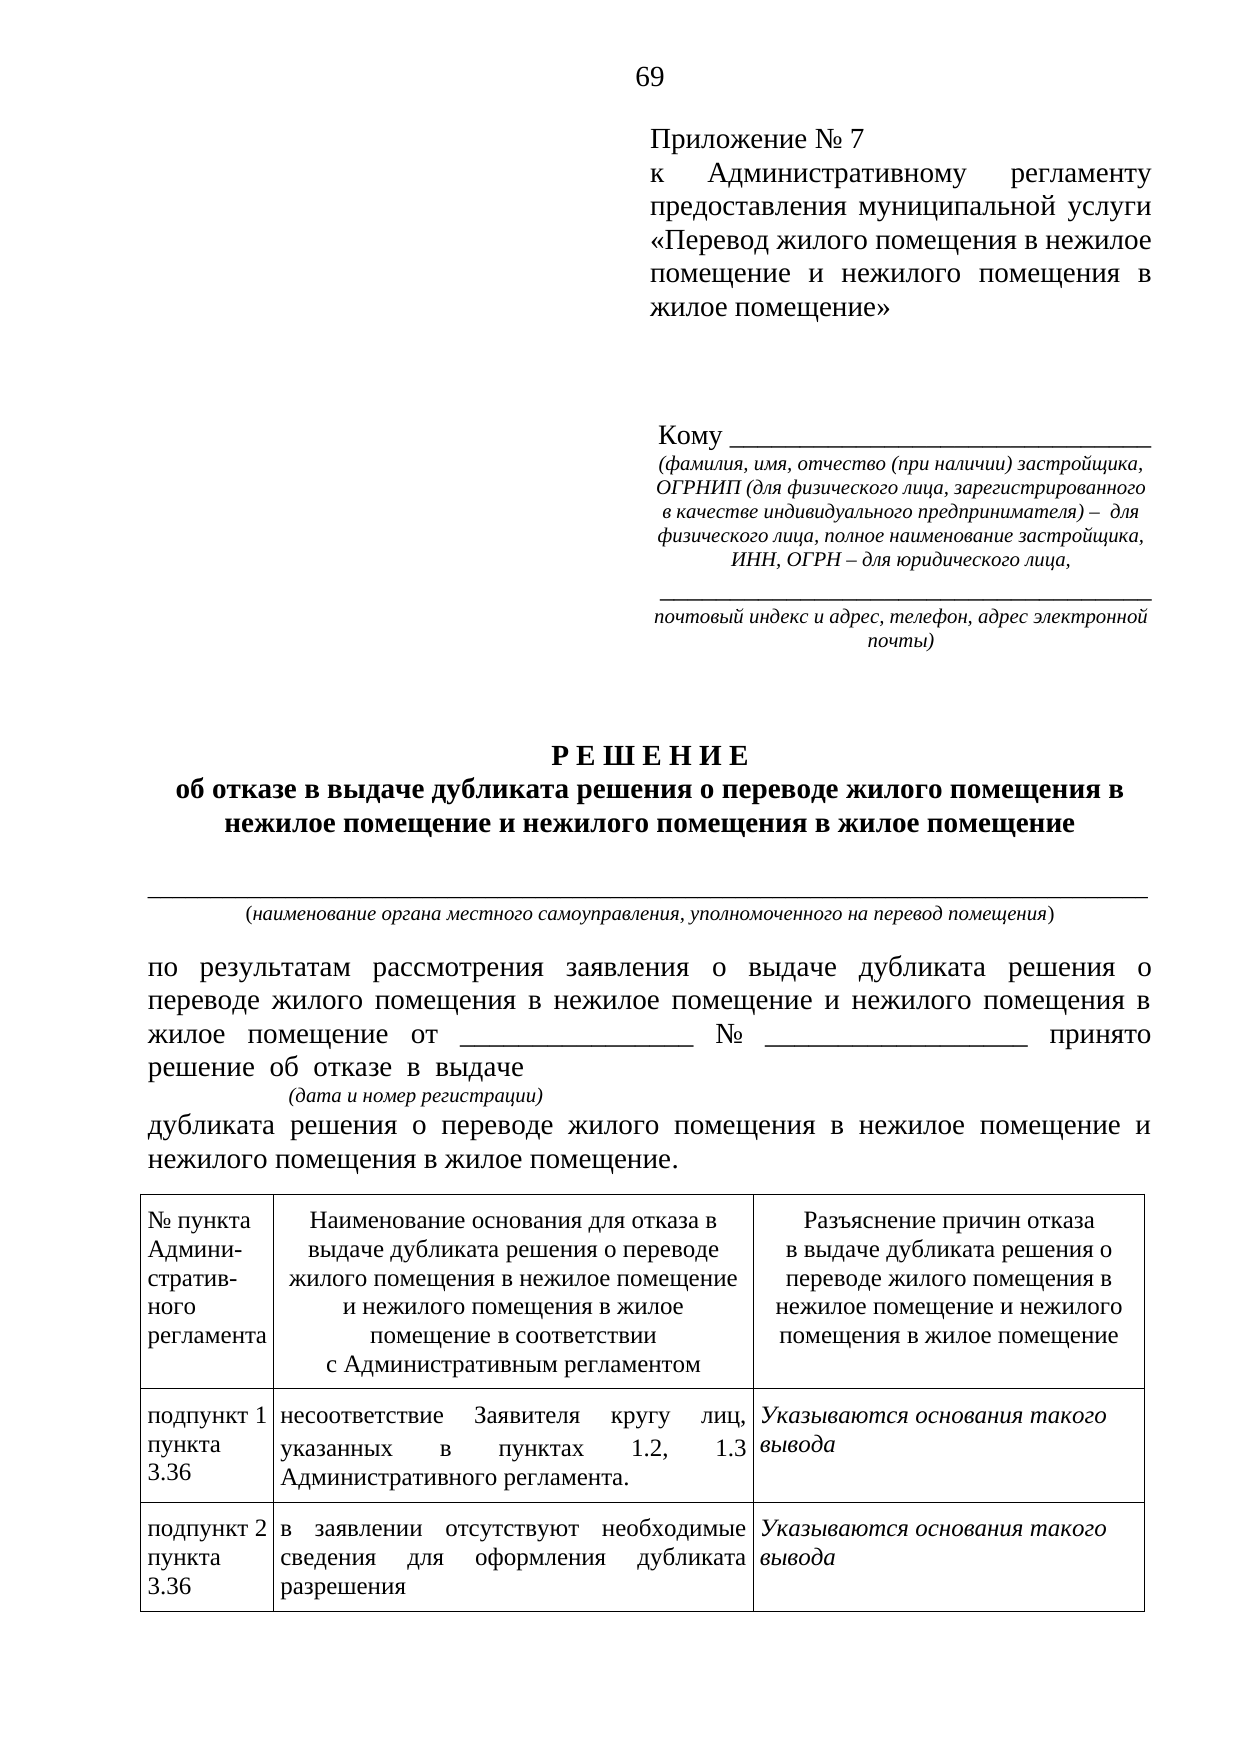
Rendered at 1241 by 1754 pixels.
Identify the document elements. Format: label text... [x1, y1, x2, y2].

table_header № пункта Админи-стратив-ного регламента [141, 1195, 273, 1388]
text дубликата решения о переводе жилого помещения в нежилое помещение и нежилого помещения в жилое помещение. [148, 1107, 1152, 1174]
table_cell подпункт 1 пункта 3.36 [141, 1389, 273, 1502]
table_cell в заявлении отсутствуют необходимые сведения для оформления дубликата разрешения [274, 1503, 753, 1611]
table_cell Указываются основания такого вывода [754, 1503, 1144, 1611]
text почтовый индекс и адрес, телефон, адрес электронной почты) [650, 603, 1152, 652]
table_cell подпункт 2 пункта 3.36 [141, 1503, 273, 1611]
table_header Разъяснение причин отказа в выдаче дубликата решения о переводе жилого помещения в нежилое помещение и нежилого помещения в жилое помещение [754, 1195, 1144, 1388]
text Кому ______________________________ [148, 418, 1152, 451]
text по результатам рассмотрения заявления о выдаче дубликата решения о переводе жилого помещения в нежилое помещение и нежилого помещения в жилое помещение от ________________ № __________________ принято решение об отказе в выдаче [148, 949, 1152, 1083]
text Приложение № 7 [650, 121, 1152, 155]
table_cell Указываются основания такого вывода [754, 1389, 1144, 1502]
text ___________________________________ [148, 571, 1152, 603]
text (наименование органа местного самоуправления, уполномоченного на перевод помещения) [148, 901, 1152, 925]
text Р Е Ш Е Н И Е об отказе в выдаче дубликата решения о переводе жилого помещения в нежилое помещение и нежилого помещения в жилое помещение [148, 738, 1152, 838]
text (дата и номер регистрации) [148, 1083, 1152, 1107]
text к Административному регламенту предоставления муниципальной услуги «Перевод жилого помещения в нежилое помещение и нежилого помещения в жилое помещение» [650, 155, 1152, 323]
table_cell несоответствие Заявителя кругу лиц, указанных в пунктах 1.2, 1.3 Административного регламента. [274, 1389, 753, 1502]
text (фамилия, имя, отчество (при наличии) застройщика, ОГРНИП (для физического лица, зарегистрированного в качестве индивидуального предпринимателя) – для физического лица, полное наименование застройщика, ИНН, ОГРН – для юридического лица, [650, 451, 1152, 571]
text ________________________________________________________________________________ [148, 872, 1152, 901]
